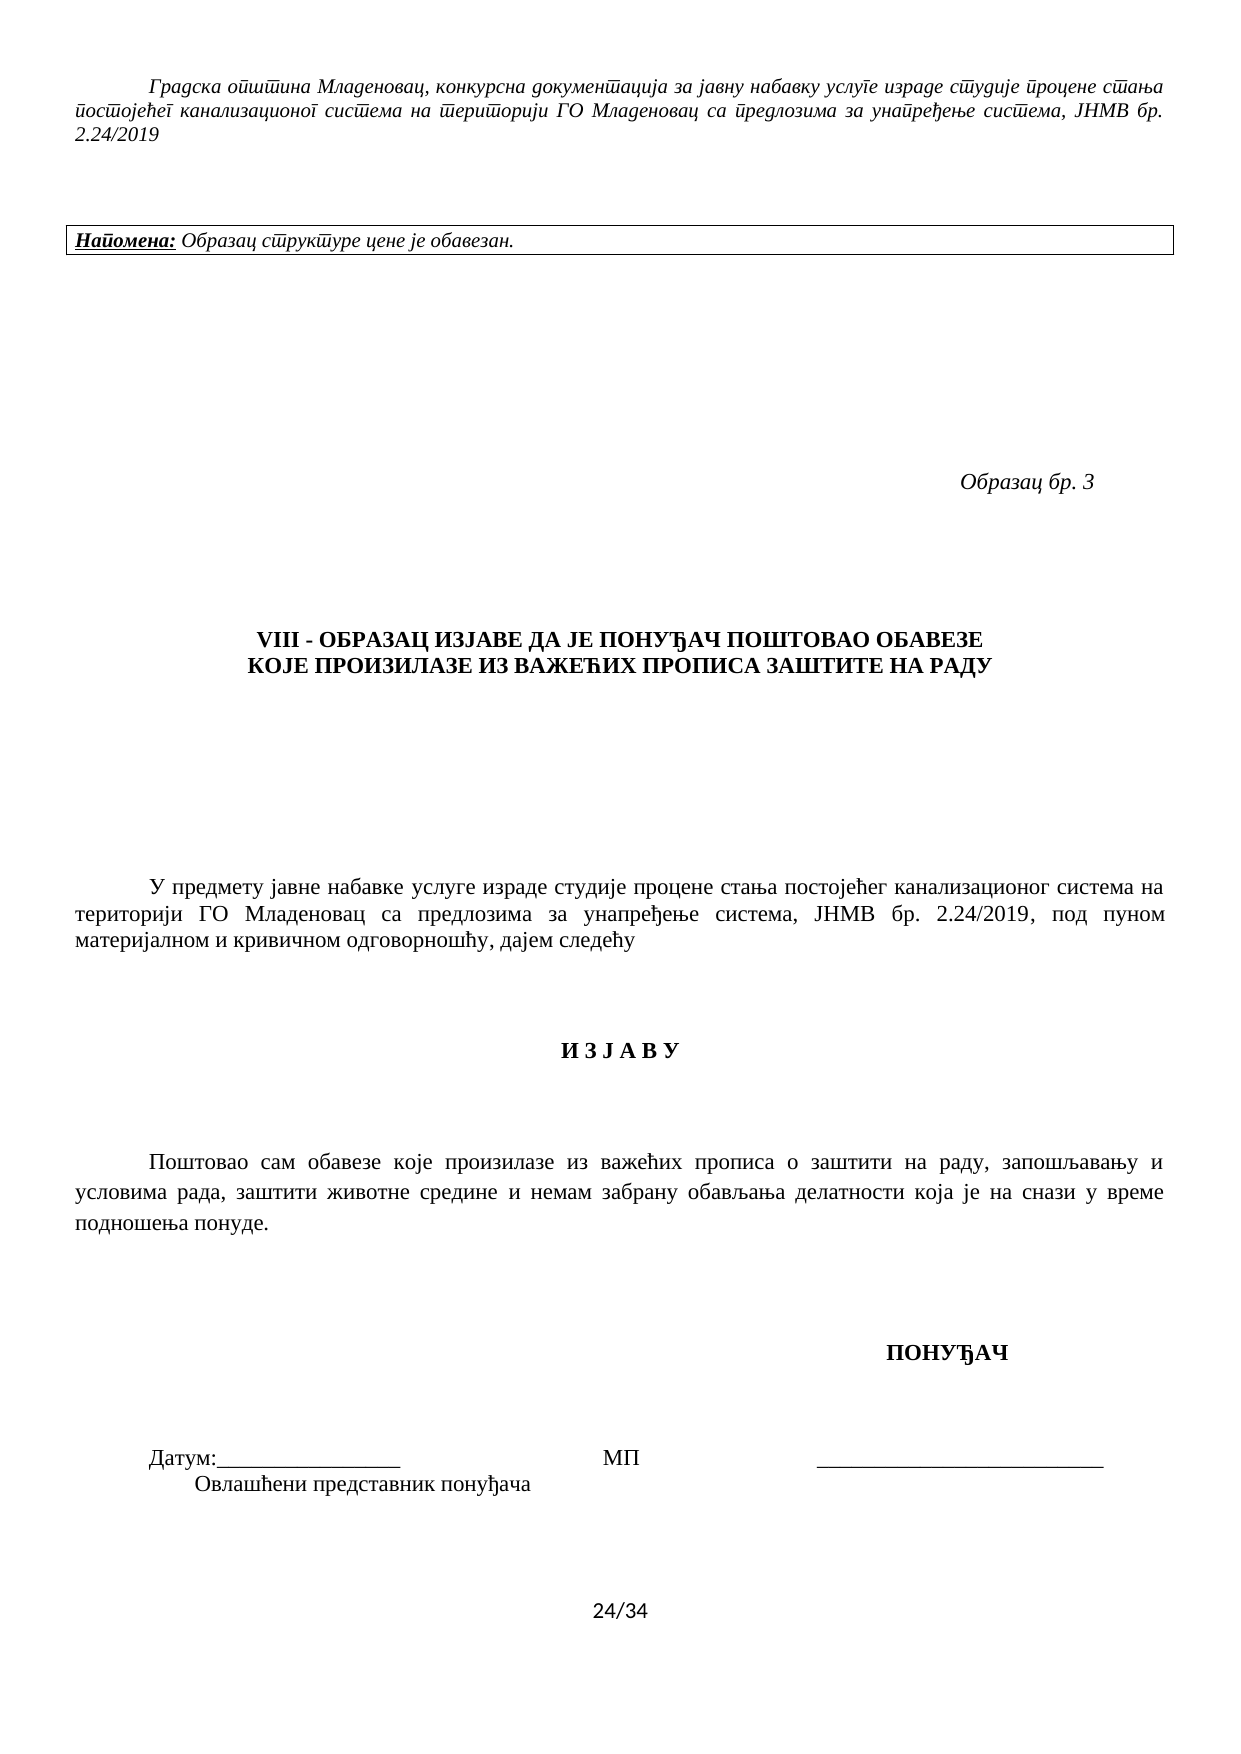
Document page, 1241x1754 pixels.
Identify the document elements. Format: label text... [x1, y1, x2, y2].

text И З Ј А В У [75, 1037, 1165, 1063]
text Образац бр. 3 [75, 468, 1165, 494]
text У предмету јавне набавке услуге израде студије процене стања постојећег канализационог система на територији ГО Младеновац са предлозима за унапређење система, ЈНМВ бр. 2.24/2019, под пуном материјалном и кривичном одговорношћу, дајем следећу [75, 873, 1165, 952]
text Поштовао сам обавезе које произилазе из важећих прописа о заштити на раду, запошљавању и условима рада, заштити животне средине и немам забрану обављања делатности која је на снази у време подношења понуде. [75, 1148, 1165, 1235]
text Напомена: Образац структуре цене је обавезан. [67, 226, 1173, 254]
text VIII - ОБРАЗАЦ ИЗЈАВЕ ДА ЈЕ ПОНУЂАЧ ПОШТОВАО ОБАВЕЗЕ [75, 626, 1165, 652]
text ПОНУЂАЧ [75, 1339, 1165, 1365]
text Датум:________________ МП _________________________ Овлашћени представник понуђача [75, 1418, 1165, 1497]
text КОЈЕ ПРОИЗИЛАЗЕ ИЗ ВАЖЕЋИХ ПРОПИСА ЗАШТИТЕ НА РАДУ [75, 652, 1165, 679]
